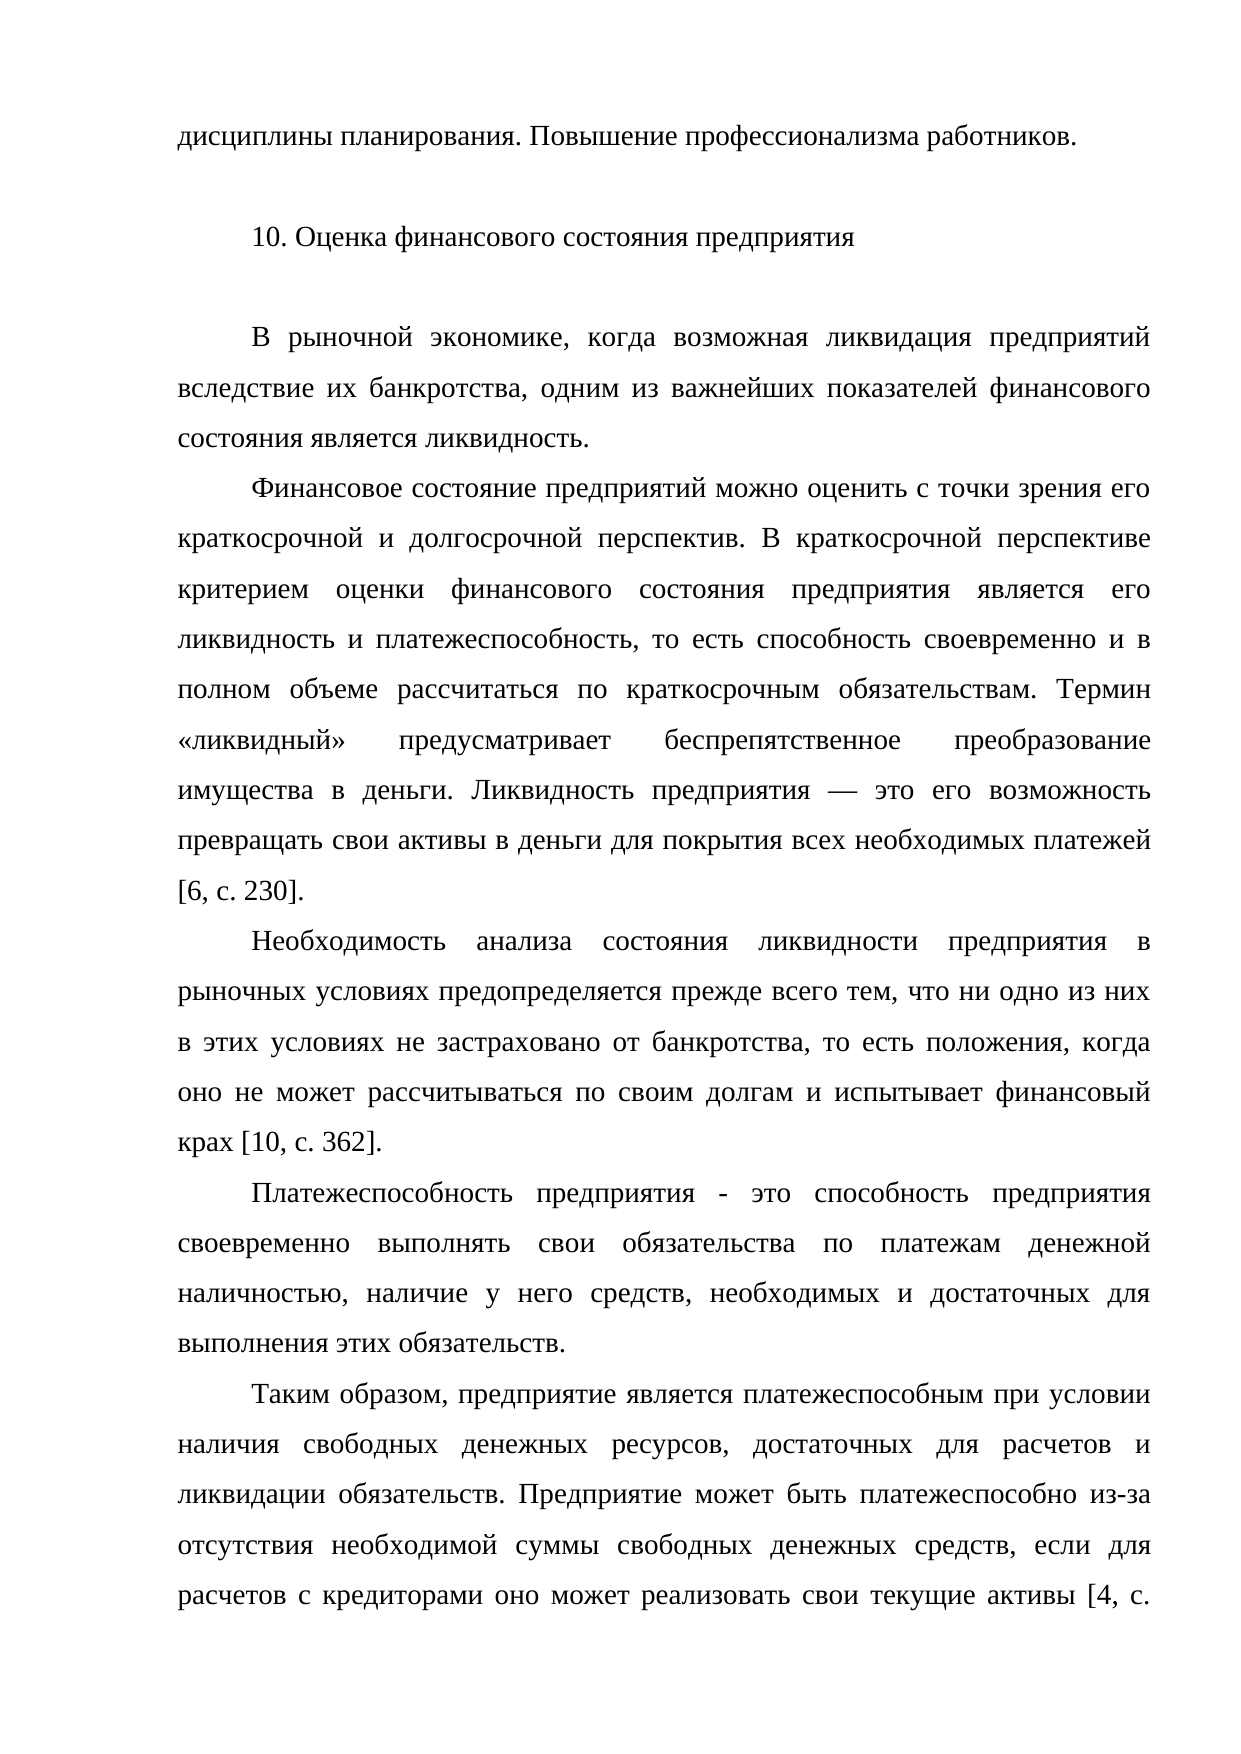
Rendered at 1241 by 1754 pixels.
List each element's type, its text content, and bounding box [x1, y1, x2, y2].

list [177, 118, 1152, 152]
text Финансовое состояние предприятий можно оценить с точки зрения его краткосрочной и долгосрочной перспектив. В краткосрочной перспективе критерием оценки финансового состояния предприятия является его ликвидность и платежеспособность, то есть способность своевременно и в полном объеме рассчитаться по краткосрочным обязательствам. Термин «ликвидный» предусматривает беспрепятственное преобразование имущества в деньги. Ликвидность предприятия — это его возможность превращать свои активы в деньги для покрытия всех необходимых платежей [6, с. 230]. [177, 470, 1152, 906]
text Платежеспособность предприятия - это способность предприятия своевременно выполнять свои обязательства по платежам денежной наличностью, наличие у него средств, необходимых и достаточных для выполнения этих обязательств. [177, 1175, 1152, 1359]
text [177, 1376, 1152, 1611]
text 10. Оценка финансового состояния предприятия [177, 219, 1152, 252]
text В рыночной экономике, когда возможная ликвидация предприятий вследствие их банкротства, одним из важнейших показателей финансового состояния является ликвидность. [177, 319, 1152, 453]
text Необходимость анализа состояния ликвидности предприятия в рыночных условиях предопределяется прежде всего тем, что ни одно из них в этих условиях не застраховано от банкротства, то есть положения, когда оно не может рассчитываться по своим долгам и испытывает финансовый крах [10, с. 362]. [177, 923, 1152, 1158]
